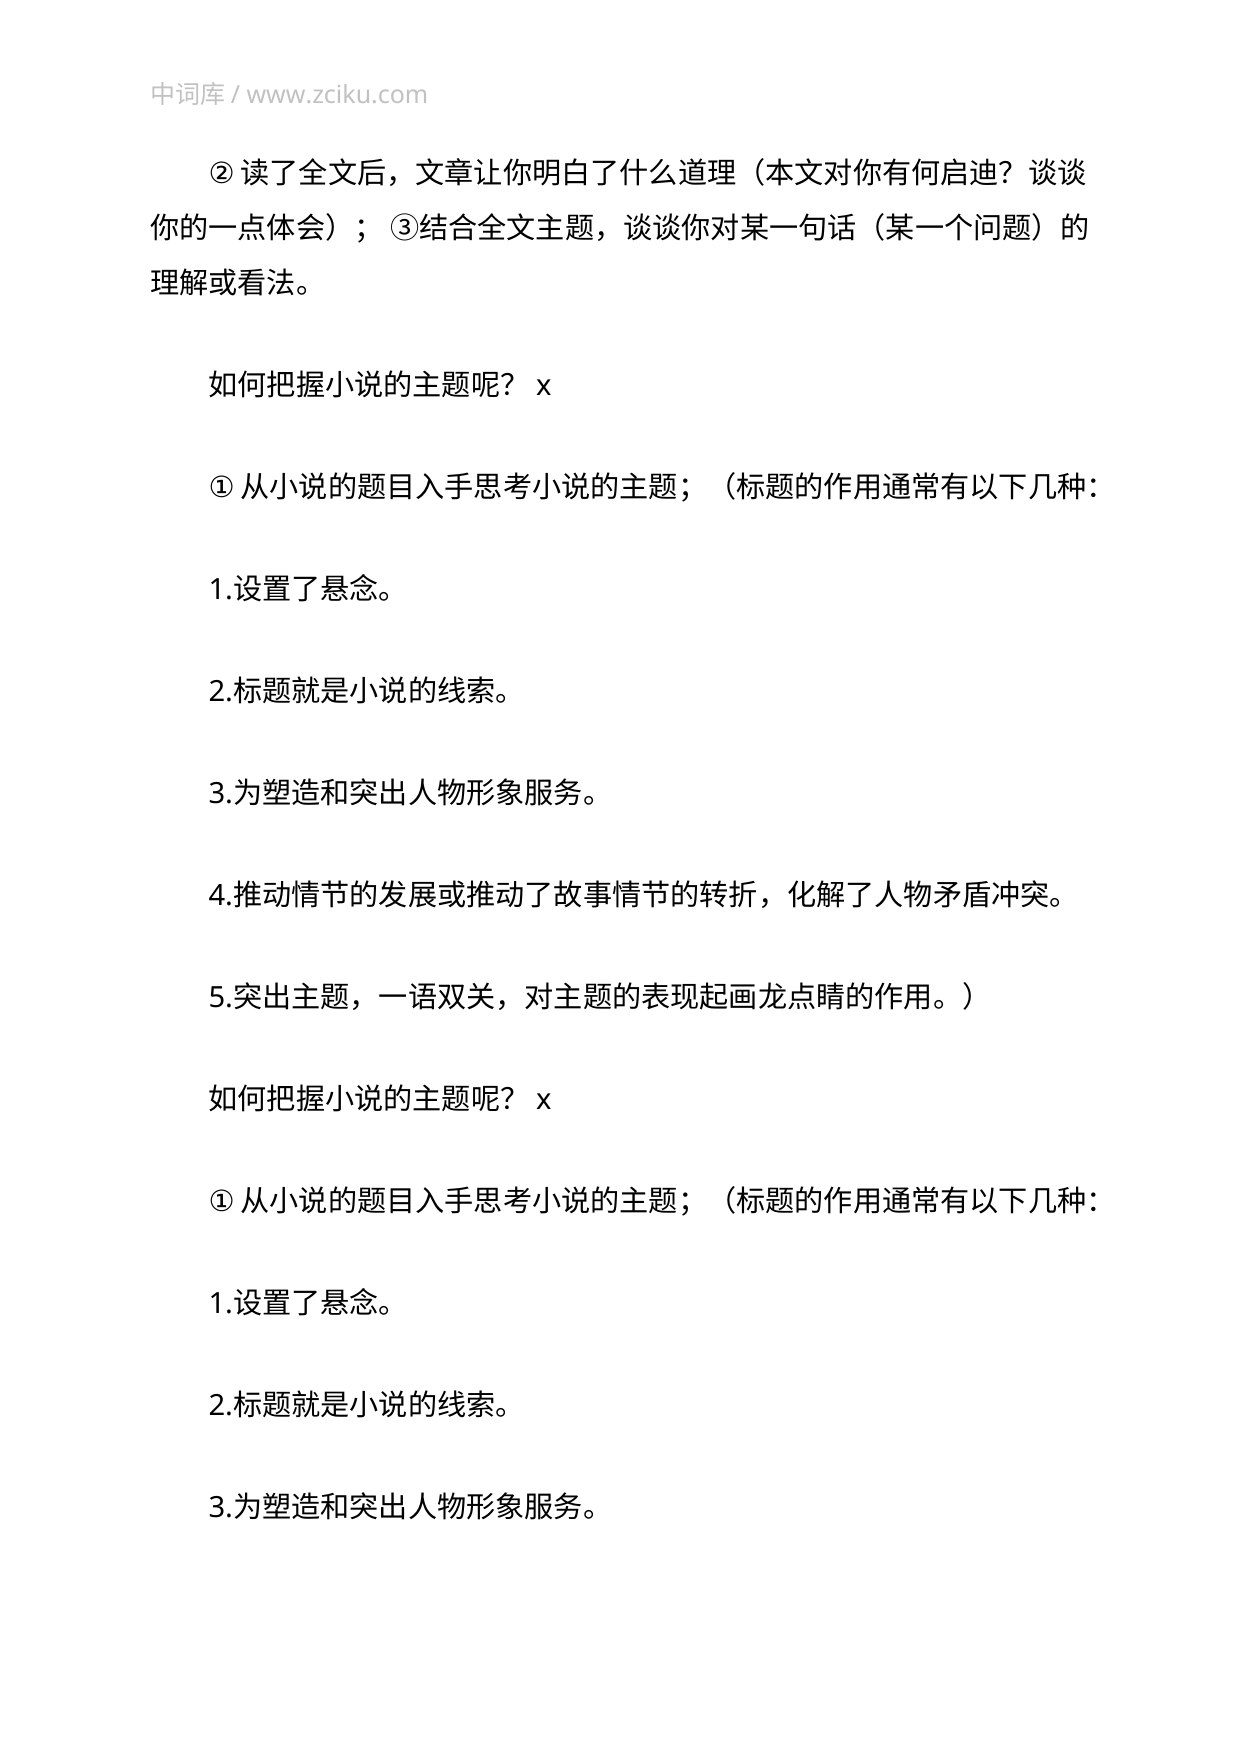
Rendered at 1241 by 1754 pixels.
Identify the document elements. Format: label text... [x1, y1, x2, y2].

text ①从小说的题目入手思考小说的主题；（标题的作用通常有以下几种： [150, 464, 1090, 506]
text 3.为塑造和突出人物形象服务。 [150, 769, 1090, 812]
text ②读了全文后，文章让你明白了什么道理（本文对你有何启迪？谈谈你的一点体会）； ③结合全文主题，谈谈你对某一句话（某一个问题）的理解或看法。 [150, 150, 1090, 302]
text 如何把握小说的主题呢？ x [150, 362, 1090, 404]
text 2.标题就是小说的线索。 [150, 668, 1090, 710]
text 5.突出主题，一语双关，对主题的表现起画龙点睛的作用。） [150, 973, 1090, 1016]
text 2.标题就是小说的线索。 [150, 1381, 1090, 1424]
text 1.设置了悬念。 [150, 566, 1090, 608]
text ①从小说的题目入手思考小说的主题；（标题的作用通常有以下几种： [150, 1177, 1090, 1220]
text 3.为塑造和突出人物形象服务。 [150, 1483, 1090, 1526]
text 如何把握小说的主题呢？ x [150, 1076, 1090, 1118]
text 4.推动情节的发展或推动了故事情节的转折，化解了人物矛盾冲突。 [150, 872, 1090, 914]
text 1.设置了悬念。 [150, 1279, 1090, 1322]
